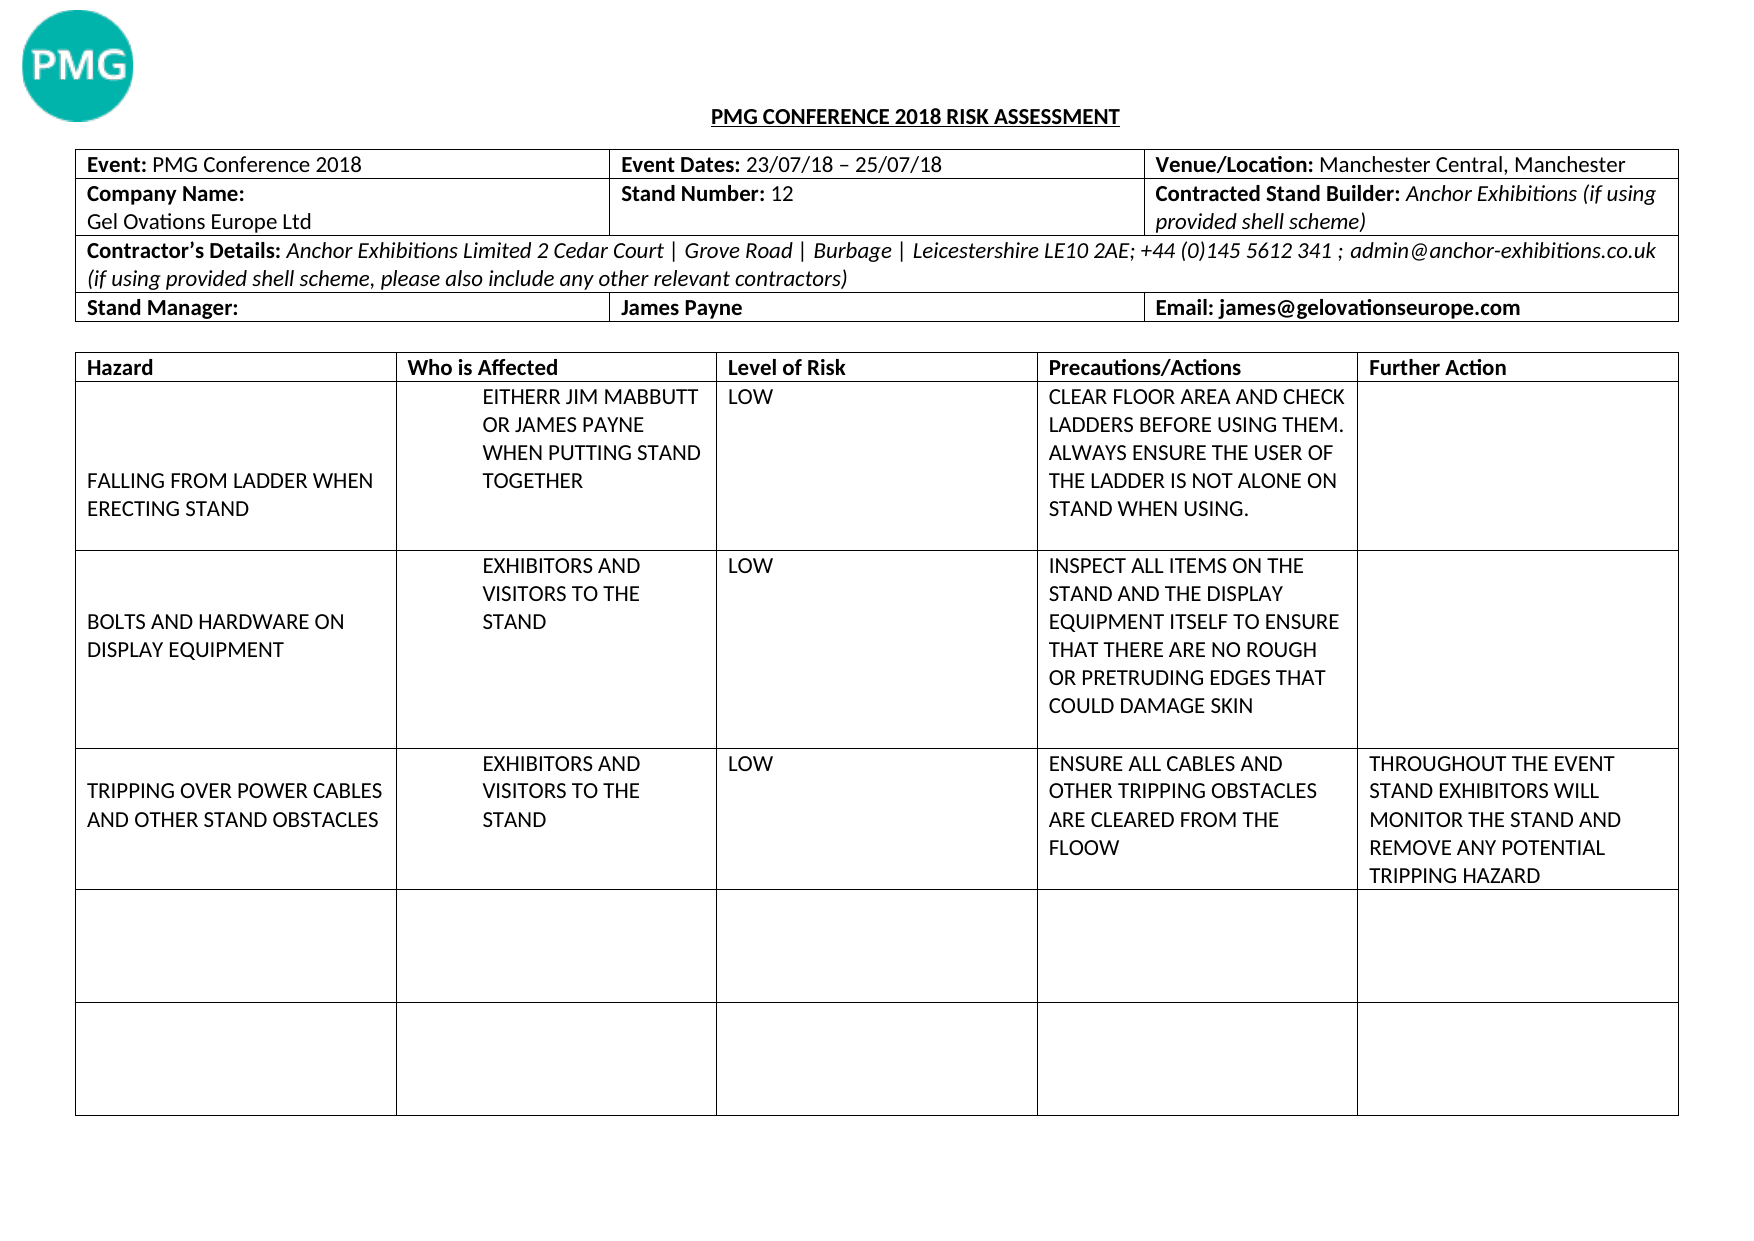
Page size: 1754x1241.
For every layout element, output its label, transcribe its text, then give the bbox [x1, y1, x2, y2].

table_cell [717, 1003, 1037, 1115]
text PMG CONFERENCE 2018 RISK ASSESSMENT [75, 102, 1679, 130]
table_cell [1358, 382, 1678, 550]
table_cell [1358, 551, 1678, 748]
table_cell [1358, 1003, 1678, 1115]
table_header Level of Risk [717, 353, 1037, 381]
table_cell TRIPPING OVER POWER CABLES AND OTHER STAND OBSTACLES [76, 749, 396, 889]
table_cell EXHIBITORS AND VISITORS TO THE STAND [397, 749, 716, 889]
table_cell James Payne [610, 293, 1144, 321]
table_header Precautions/Actions [1038, 353, 1357, 381]
table_cell FALLING FROM LADDER WHEN ERECTING STAND [76, 382, 396, 550]
table_cell Stand Number: 12 [610, 179, 1144, 235]
table_header Further Action [1358, 353, 1678, 381]
table_header Event Dates: 23/07/18 – 25/07/18 [610, 150, 1144, 178]
table_cell Contractor’s Details: Anchor Exhibitions Limited 2 Cedar Court | Grove Road | Burbage | Leicestershire LE10 2AE; +44 (0)145 5612 341 ; admin@anchor-exhibitions.co.uk (if using provided shell scheme, please also include any other relevant contractors) [76, 236, 1678, 292]
table_cell EITHERR JIM MABBUTT OR JAMES PAYNE WHEN PUTTING STAND TOGETHER [397, 382, 716, 550]
table_header Venue/Location: Manchester Central, Manchester [1145, 150, 1678, 178]
picture [22, 10, 134, 122]
table_cell LOW [717, 749, 1037, 889]
table_cell INSPECT ALL ITEMS ON THE STAND AND THE DISPLAY EQUIPMENT ITSELF TO ENSURE THAT THERE ARE NO ROUGH OR PRETRUDING EDGES THAT COULD DAMAGE SKIN [1038, 551, 1357, 748]
table_cell [397, 1003, 716, 1115]
table_cell LOW [717, 382, 1037, 550]
table_cell [1038, 890, 1357, 1002]
table_cell [397, 890, 716, 1002]
table_cell THROUGHOUT THE EVENT STAND EXHIBITORS WILL MONITOR THE STAND AND REMOVE ANY POTENTIAL TRIPPING HAZARD [1358, 749, 1678, 889]
table_cell LOW [717, 551, 1037, 748]
table_cell [76, 1003, 396, 1115]
table_header Who is Affected [397, 353, 716, 381]
table_header Hazard [76, 353, 396, 381]
table_cell Stand Manager: [76, 293, 609, 321]
table_cell BOLTS AND HARDWARE ON DISPLAY EQUIPMENT [76, 551, 396, 748]
table_cell [717, 890, 1037, 1002]
table_header Event: PMG Conference 2018 [76, 150, 609, 178]
table_cell EXHIBITORS AND VISITORS TO THE STAND [397, 551, 716, 748]
table_cell CLEAR FLOOR AREA AND CHECK LADDERS BEFORE USING THEM. ALWAYS ENSURE THE USER OF THE LADDER IS NOT ALONE ON STAND WHEN USING. [1038, 382, 1357, 550]
table_cell [1358, 890, 1678, 1002]
table_cell Email: james@gelovationseurope.com [1145, 293, 1678, 321]
table_cell Contracted Stand Builder: Anchor Exhibitions (if using provided shell scheme) [1145, 179, 1678, 235]
table_cell [1038, 1003, 1357, 1115]
table_cell Company Name: Gel Ovations Europe Ltd [76, 179, 609, 235]
table_cell [76, 890, 396, 1002]
table_cell ENSURE ALL CABLES AND OTHER TRIPPING OBSTACLES ARE CLEARED FROM THE FLOOW [1038, 749, 1357, 889]
